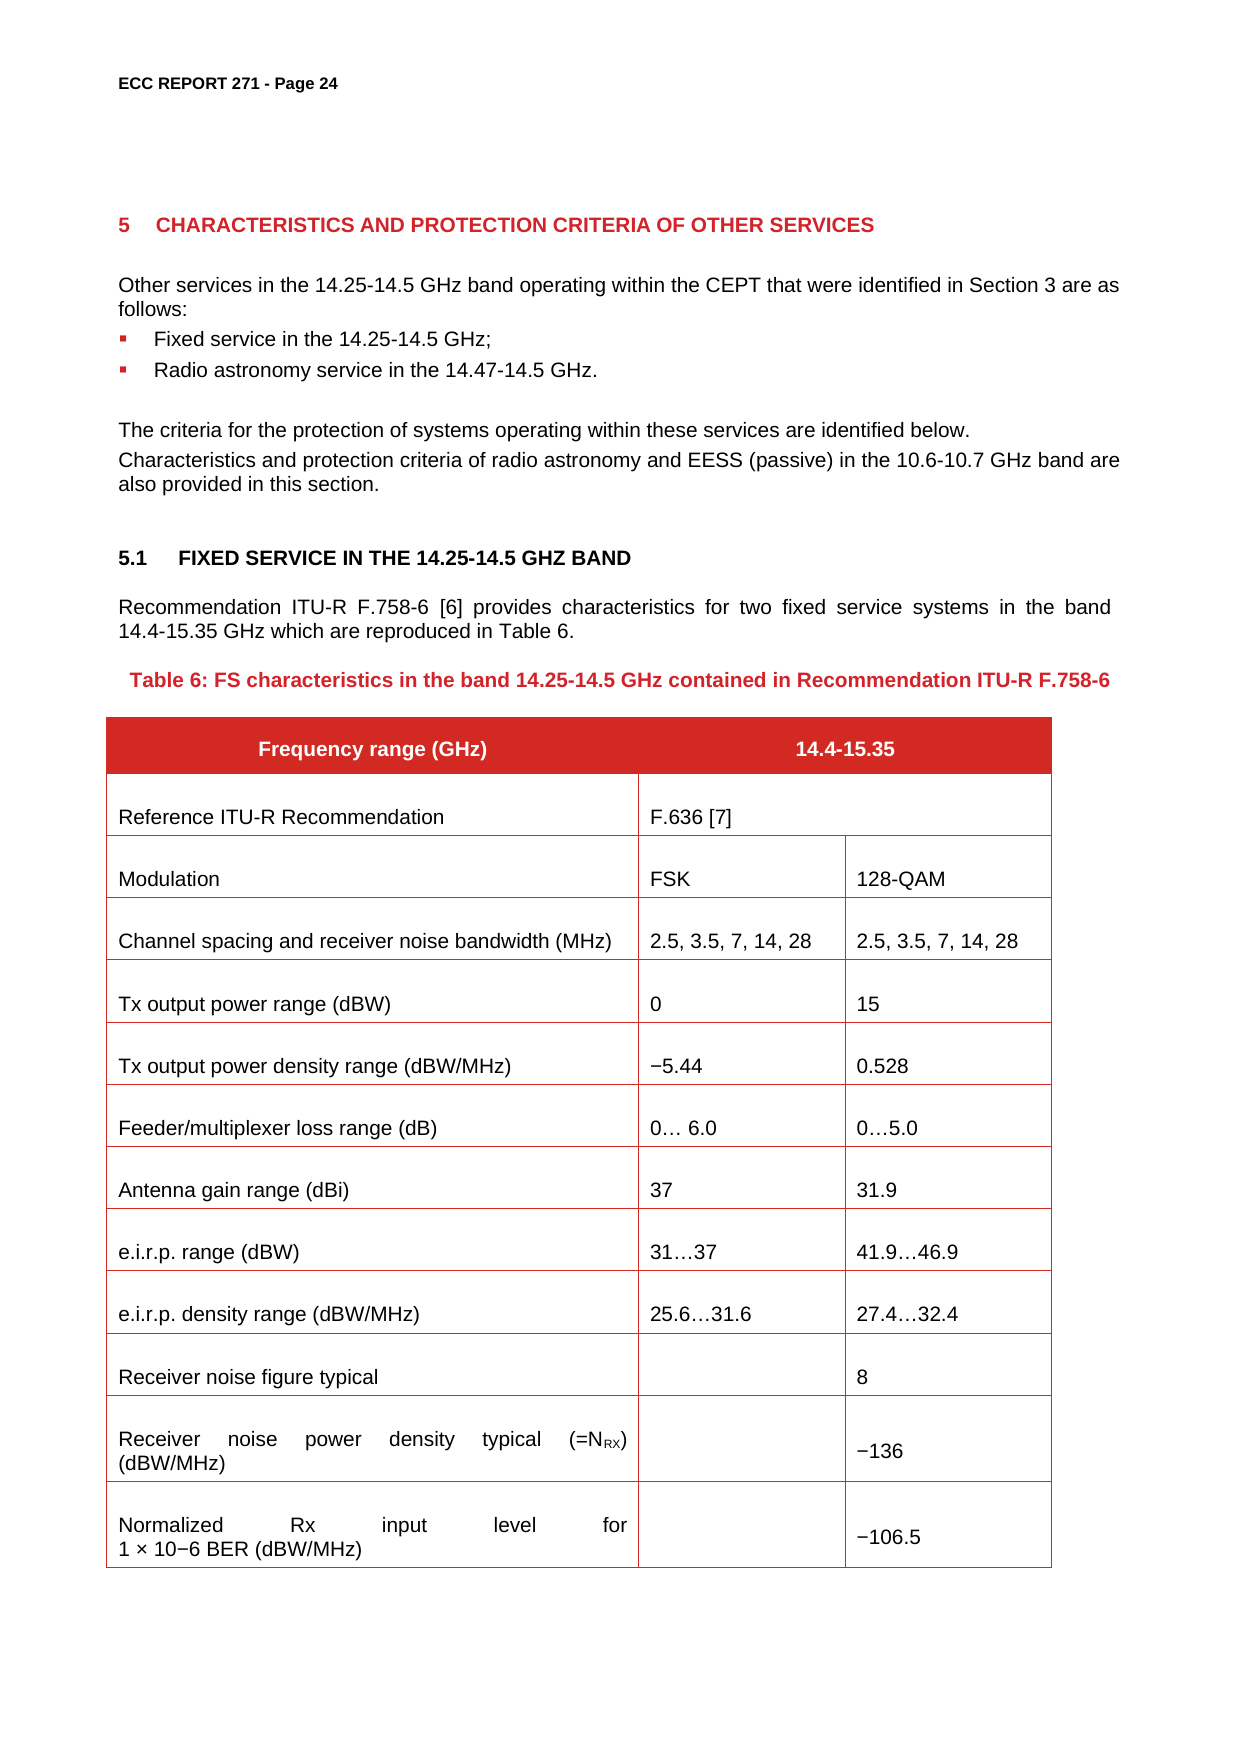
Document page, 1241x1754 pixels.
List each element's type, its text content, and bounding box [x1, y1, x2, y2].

table_cell [639, 1396, 845, 1481]
table_cell 31…37 [639, 1209, 845, 1270]
text Recommendation ITU-R F.758-6 ‎[6] provides characteristics for two fixed service systems in the band 14.4-15.35 GHz which are reproduced in Table 6. [118, 595, 1122, 643]
table_cell [639, 1482, 845, 1567]
text Fixed service in the 14.25-14.5 GHz; [118, 327, 1122, 351]
table_cell Reference ITU-R Recommendation [107, 774, 638, 835]
text Radio astronomy service in the 14.47-14.5 GHz. [118, 357, 1122, 381]
table_cell 15 [846, 960, 1051, 1022]
table_cell −5.44 [639, 1023, 845, 1084]
subtitle Fixed service in the 14.25-14.5 GHz band [118, 546, 1122, 570]
table_cell Channel spacing and receiver noise bandwidth (MHz) [107, 898, 638, 959]
table_cell 128-QAM [846, 836, 1051, 897]
table_cell 0 [639, 960, 845, 1022]
text Table 6: FS characteristics in the band 14.25-14.5 GHz contained in Recommendation ITU-R F.758-6 [118, 668, 1122, 692]
table_cell 27.4…32.4 [846, 1271, 1051, 1332]
table_cell FSK [639, 836, 845, 897]
table_cell Receiver noise figure typical [107, 1334, 638, 1395]
table_cell 2.5, 3.5, 7, 14, 28 [639, 898, 845, 959]
table_cell Antenna gain range (dBi) [107, 1147, 638, 1208]
table_cell 41.9…46.9 [846, 1209, 1051, 1270]
list Characteristics and protection criteria of radio astronomy and EESS (passive) in the 10.6-10.7 GHz band are also provided in this section. [118, 448, 1122, 496]
table_cell Modulation [107, 836, 638, 897]
table_cell 0… 6.0 [639, 1085, 845, 1146]
table_cell 2.5, 3.5, 7, 14, 28 [846, 898, 1051, 959]
table_cell Tx output power density range (dBW/MHz) [107, 1023, 638, 1084]
table_cell F.636 ‎[7] [639, 774, 1051, 835]
table_cell −136 [846, 1396, 1051, 1481]
table_cell e.i.r.p. range (dBW) [107, 1209, 638, 1270]
table_cell 37 [639, 1147, 845, 1208]
table_cell e.i.r.p. density range (dBW/MHz) [107, 1271, 638, 1332]
table_cell 8 [846, 1334, 1051, 1395]
table_cell Tx output power range (dBW) [107, 960, 638, 1022]
table_cell Receiver noise power density typical (=NRX) (dBW/MHz) [107, 1396, 638, 1481]
table_header 14.4-15.35 [639, 718, 1051, 773]
table_cell 0…5.0 [846, 1085, 1051, 1146]
table_cell 31.9 [846, 1147, 1051, 1208]
list Other services in the 14.25-14.5 GHz band operating within the CEPT that were identified in Section 3 are as follows: [118, 273, 1122, 321]
table_cell Normalized Rx input level for 1 × 10−6 BER (dBW/MHz) [107, 1482, 638, 1567]
table_header Frequency range (GHz) [107, 718, 638, 773]
subtitle Characteristics and protection criteria of other services [118, 212, 1122, 236]
table_cell 25.6…31.6 [639, 1271, 845, 1332]
table_cell [639, 1334, 845, 1395]
list The criteria for the protection of systems operating within these services are identified below. [118, 418, 1122, 442]
table_cell −106.5 [846, 1482, 1051, 1567]
table_cell 0.528 [846, 1023, 1051, 1084]
table_cell Feeder/multiplexer loss range (dB) [107, 1085, 638, 1146]
